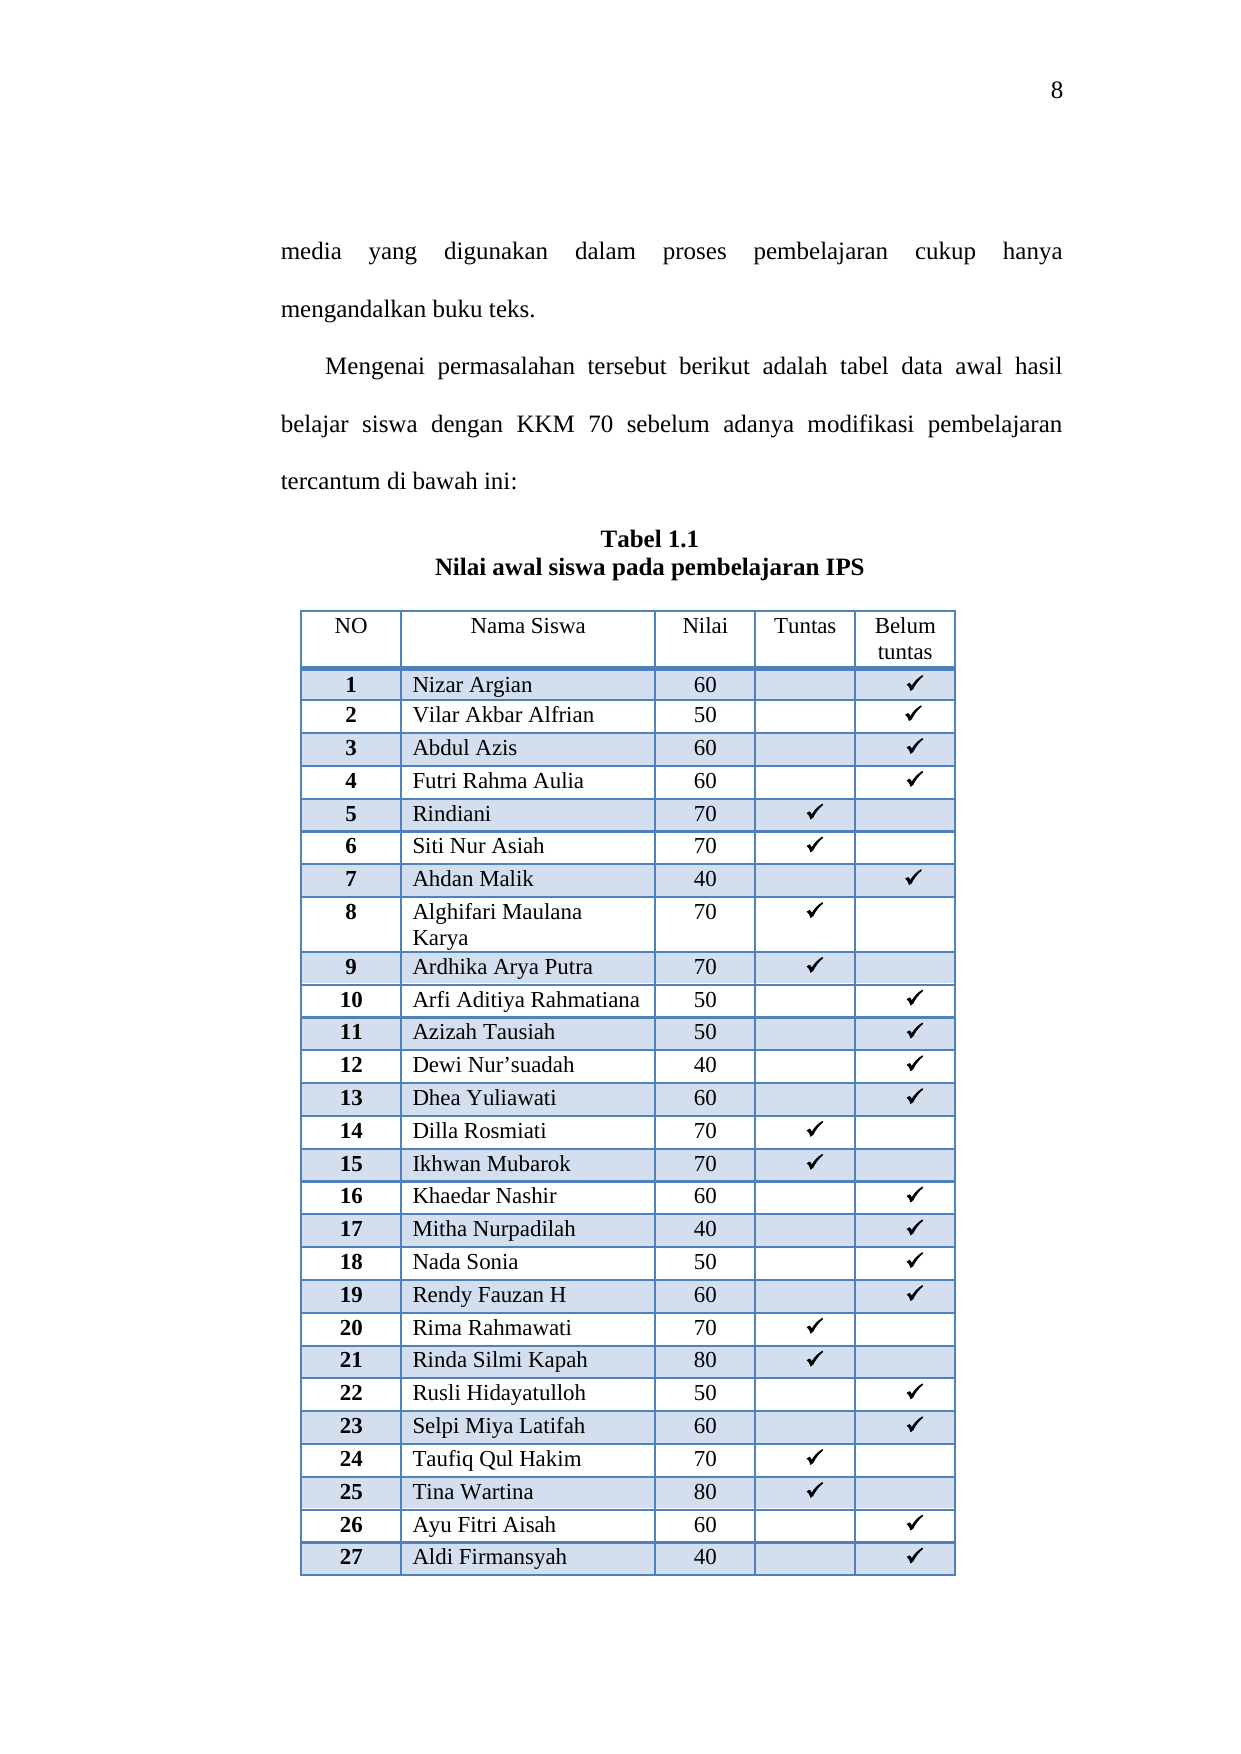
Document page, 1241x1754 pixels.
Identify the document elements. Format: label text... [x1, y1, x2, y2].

table_cell 40 [656, 1051, 754, 1082]
table_cell 8 [302, 898, 400, 951]
table_cell [756, 1511, 854, 1541]
table_cell Tina Wartina [402, 1478, 654, 1508]
table_cell 26 [302, 1511, 400, 1541]
table_cell 25 [302, 1478, 400, 1508]
table_cell 70 [656, 953, 754, 983]
table_cell 27 [302, 1544, 400, 1574]
table_cell 50 [656, 986, 754, 1016]
table_cell 24 [302, 1445, 400, 1476]
table_cell 19 [302, 1281, 400, 1312]
table_cell 13 [302, 1084, 400, 1115]
table_cell [856, 1412, 954, 1443]
table_cell Ikhwan Mubarok [402, 1150, 654, 1180]
table_cell [856, 1379, 954, 1410]
table_cell Rima Rahmawati [402, 1314, 654, 1344]
table_cell [856, 1478, 954, 1508]
table_cell [756, 1347, 854, 1377]
table_cell [856, 1314, 954, 1344]
text Nilai awal siswa pada pembelajaran IPS [236, 552, 1063, 581]
table_cell [756, 1150, 854, 1180]
table_cell 70 [656, 1445, 754, 1476]
table_cell Dhea Yuliawati [402, 1084, 654, 1115]
text Mengenai permasalahan tersebut berikut adalah tabel data awal hasil belajar siswa dengan KKM 70 sebelum adanya modifikasi pembelajaran tercantum di bawah ini: [281, 351, 1063, 495]
table_cell 3 [302, 734, 400, 765]
table_cell 10 [302, 986, 400, 1016]
table_cell Mitha Nurpadilah [402, 1215, 654, 1246]
table_cell 70 [656, 1117, 754, 1148]
table_cell [856, 865, 954, 896]
text Tabel 1.1 [236, 524, 1063, 552]
table_cell Selpi Miya Latifah [402, 1412, 654, 1443]
table_cell [856, 767, 954, 797]
table_cell [856, 1281, 954, 1312]
table_header Nama Siswa [402, 612, 654, 666]
table_cell [756, 1412, 854, 1443]
table_cell [856, 1183, 954, 1213]
table_cell 60 [656, 1084, 754, 1115]
table_cell 60 [656, 1281, 754, 1312]
table_cell 70 [656, 833, 754, 863]
table_cell 60 [656, 734, 754, 765]
table_cell Ardhika Arya Putra [402, 953, 654, 983]
table_cell [756, 865, 854, 896]
table_cell 60 [656, 671, 754, 699]
table_cell [856, 1084, 954, 1115]
table_cell Siti Nur Asiah [402, 833, 654, 863]
table_cell 70 [656, 1150, 754, 1180]
table_cell [856, 1248, 954, 1279]
table_cell [756, 1281, 854, 1312]
table_cell Futri Rahma Aulia [402, 767, 654, 797]
table_cell 14 [302, 1117, 400, 1148]
table_cell 20 [302, 1314, 400, 1344]
table_cell 18 [302, 1248, 400, 1279]
table_cell [756, 1117, 854, 1148]
table_cell 50 [656, 1248, 754, 1279]
table_header NO [302, 612, 400, 666]
table_cell 60 [656, 767, 754, 797]
table_cell Nizar Argian [402, 671, 654, 699]
table_cell [856, 701, 954, 732]
table_cell 7 [302, 865, 400, 896]
table_cell Ahdan Malik [402, 865, 654, 896]
table_cell Ayu Fitri Aisah [402, 1511, 654, 1541]
table_header Nilai [656, 612, 754, 666]
table_cell Arfi Aditiya Rahmatiana [402, 986, 654, 1016]
table_cell 40 [656, 1544, 754, 1574]
table_cell [856, 1117, 954, 1148]
table_cell 40 [656, 865, 754, 896]
table_cell Vilar Akbar Alfrian [402, 701, 654, 732]
table_cell 40 [656, 1215, 754, 1246]
table_cell Rindiani [402, 800, 654, 830]
table_cell Azizah Tausiah [402, 1019, 654, 1049]
table_cell 9 [302, 953, 400, 983]
table_cell 16 [302, 1183, 400, 1213]
table_cell Rendy Fauzan H [402, 1281, 654, 1312]
table_cell [756, 1183, 854, 1213]
table_cell 21 [302, 1347, 400, 1377]
table_cell [756, 767, 854, 797]
table_cell 70 [656, 1314, 754, 1344]
table_cell 1 [302, 671, 400, 699]
table_cell [856, 671, 954, 699]
table_cell 2 [302, 701, 400, 732]
table_cell [756, 1051, 854, 1082]
table_cell [756, 1478, 854, 1508]
table_cell [756, 671, 854, 699]
table_cell 60 [656, 1511, 754, 1541]
table_cell 12 [302, 1051, 400, 1082]
table_cell 4 [302, 767, 400, 797]
table_cell Rinda Silmi Kapah [402, 1347, 654, 1377]
table_header Tuntas [756, 612, 854, 666]
table_cell [856, 1051, 954, 1082]
table_cell 50 [656, 1379, 754, 1410]
table_cell [756, 833, 854, 863]
table_cell Dewi Nur’suadah [402, 1051, 654, 1082]
table_cell [856, 986, 954, 1016]
table_cell Aldi Firmansyah [402, 1544, 654, 1574]
table_cell [856, 1544, 954, 1574]
table_header Belum tuntas [856, 612, 954, 666]
table_cell 80 [656, 1478, 754, 1508]
table_cell [756, 1544, 854, 1574]
table_cell 60 [656, 1183, 754, 1213]
table_cell 11 [302, 1019, 400, 1049]
table_cell [756, 1019, 854, 1049]
table_cell [756, 953, 854, 983]
table_cell [856, 1019, 954, 1049]
table_cell [756, 1379, 854, 1410]
table_cell Dilla Rosmiati [402, 1117, 654, 1148]
table_cell [756, 1215, 854, 1246]
table_cell [756, 898, 854, 951]
table_cell [856, 1215, 954, 1246]
table_cell [856, 1347, 954, 1377]
table_cell Nada Sonia [402, 1248, 654, 1279]
table_cell [856, 1150, 954, 1180]
table_cell 5 [302, 800, 400, 830]
table_cell [856, 953, 954, 983]
table_cell Rusli Hidayatulloh [402, 1379, 654, 1410]
table_cell Taufiq Qul Hakim [402, 1445, 654, 1476]
table_cell 15 [302, 1150, 400, 1180]
table_cell [856, 898, 954, 951]
table_cell 22 [302, 1379, 400, 1410]
table_cell Abdul Azis [402, 734, 654, 765]
table_cell 80 [656, 1347, 754, 1377]
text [281, 236, 1063, 322]
table_cell [756, 1445, 854, 1476]
table_cell [756, 734, 854, 765]
table_cell [856, 1445, 954, 1476]
table_cell [756, 986, 854, 1016]
table_cell 70 [656, 800, 754, 830]
table_cell 23 [302, 1412, 400, 1443]
table_cell [756, 1084, 854, 1115]
table_cell [756, 701, 854, 732]
table_cell [856, 800, 954, 830]
table_cell 70 [656, 898, 754, 951]
table_cell 60 [656, 1412, 754, 1443]
table_cell 50 [656, 1019, 754, 1049]
table_cell [756, 800, 854, 830]
table_cell Alghifari Maulana Karya [402, 898, 654, 951]
table_cell [856, 833, 954, 863]
table_cell 17 [302, 1215, 400, 1246]
table_cell 50 [656, 701, 754, 732]
table_cell [856, 734, 954, 765]
table_cell [756, 1248, 854, 1279]
table_cell 6 [302, 833, 400, 863]
table_cell Khaedar Nashir [402, 1183, 654, 1213]
table_cell [756, 1314, 854, 1344]
table_cell [856, 1511, 954, 1541]
